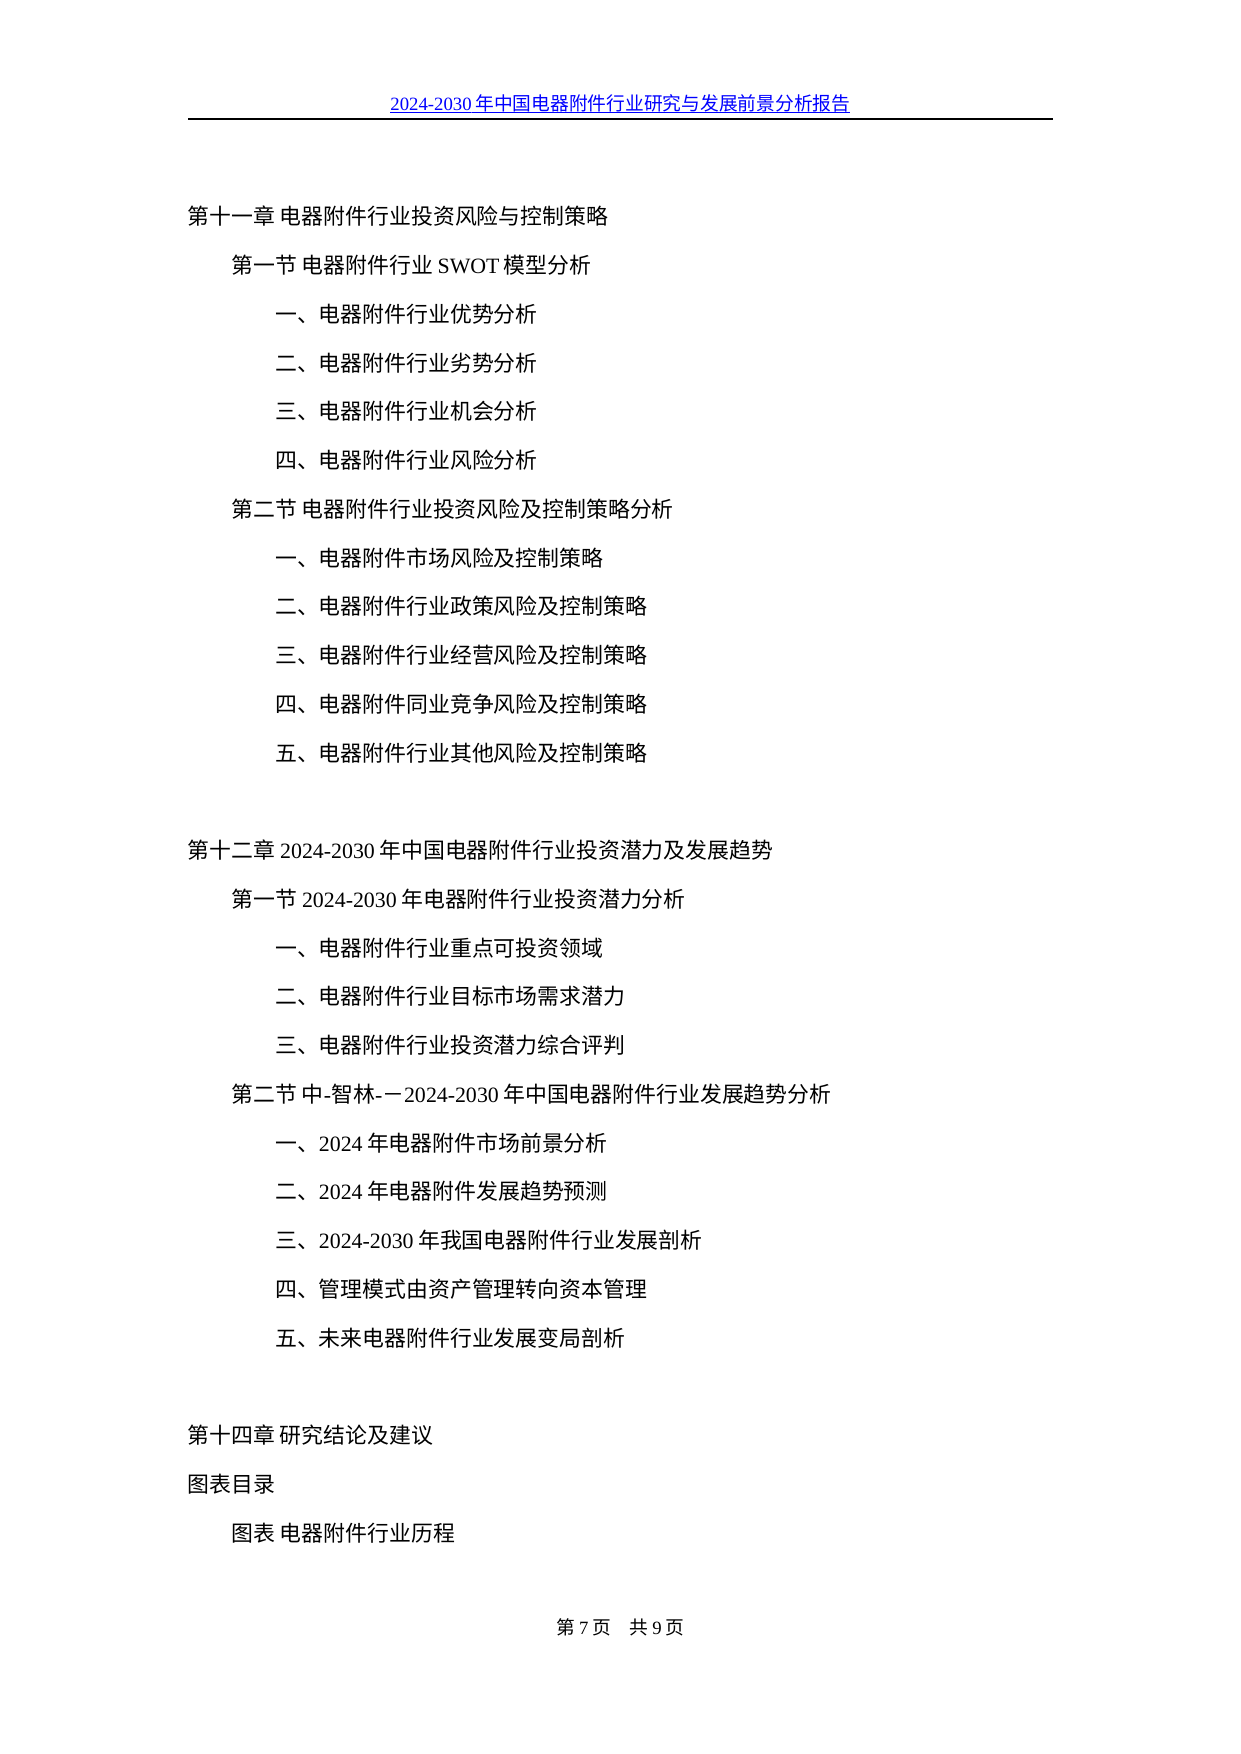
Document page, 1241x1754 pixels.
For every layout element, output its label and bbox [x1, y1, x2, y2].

text [187, 150, 1053, 1548]
